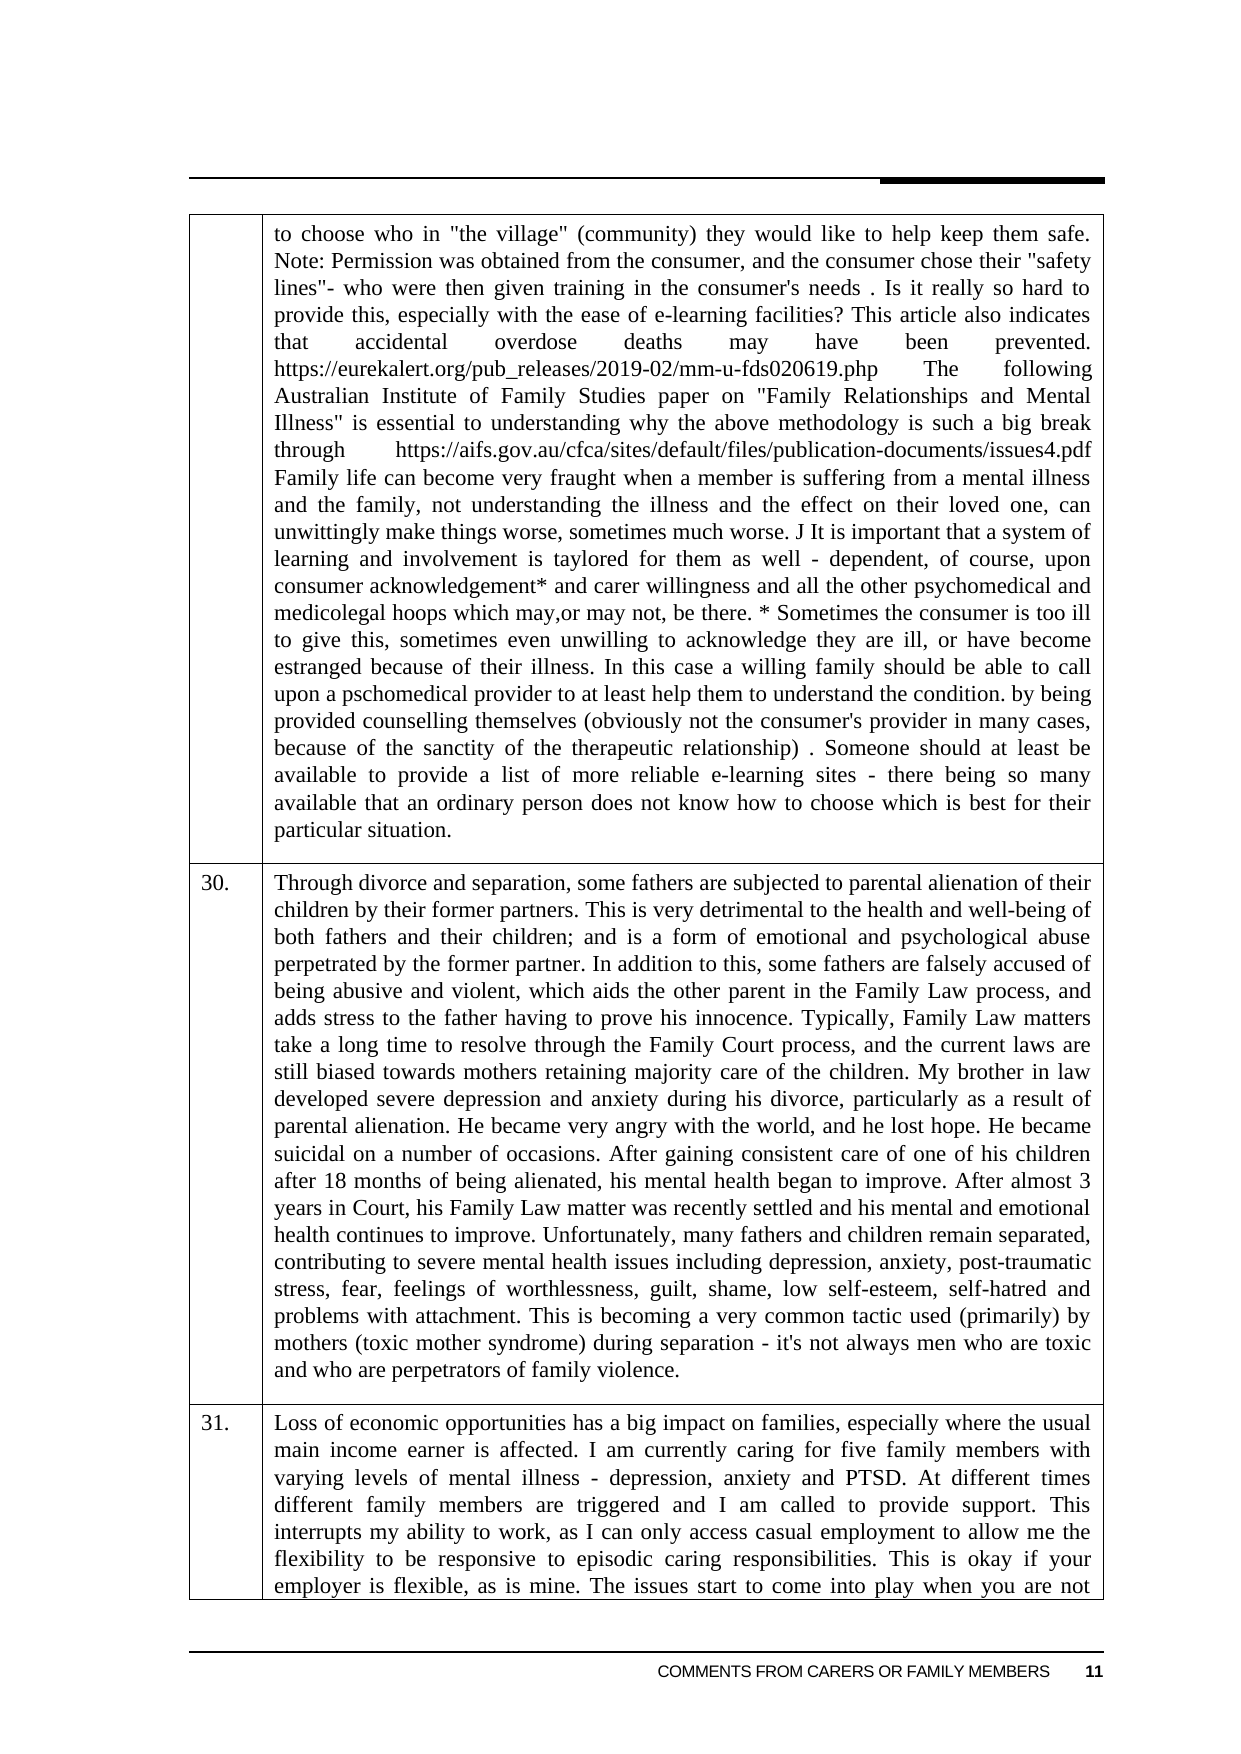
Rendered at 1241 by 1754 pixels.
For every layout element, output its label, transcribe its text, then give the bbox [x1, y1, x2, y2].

table_cell Through divorce and separation, some fathers are subjected to parental alienation of their children by their former partners. This is very detrimental to the health and well-being of both fathers and their children; and is a form of emotional and psychological abuse perpetrated by the former partner. In addition to this, some fathers are falsely accused of being abusive and violent, which aids the other parent in the Family Law process, and adds stress to the father having to prove his innocence. Typically, Family Law matters take a long time to resolve through the Family Court process, and the current laws are still biased towards mothers retaining majority care of the children. My brother in law developed severe depression and anxiety during his divorce, particularly as a result of parental alienation. He became very angry with the world, and he lost hope. He became suicidal on a number of occasions. After gaining consistent care of one of his children after 18 months of being alienated, his mental health began to improve. After almost 3 years in Court, his Family Law matter was recently settled and his mental and emotional health continues to improve. Unfortunately, many fathers and children remain separated, contributing to severe mental health issues including depression, anxiety, post-traumatic stress, fear, feelings of worthlessness, guilt, shame, low self-esteem, self-hatred and problems with attachment. This is becoming a very common tactic used (primarily) by mothers (toxic mother syndrome) during separation - it's not always men who are toxic and who are perpetrators of family violence. [263, 864, 1103, 1404]
table_cell [190, 215, 262, 863]
table_cell [190, 1405, 262, 1599]
table_cell [190, 864, 262, 1404]
